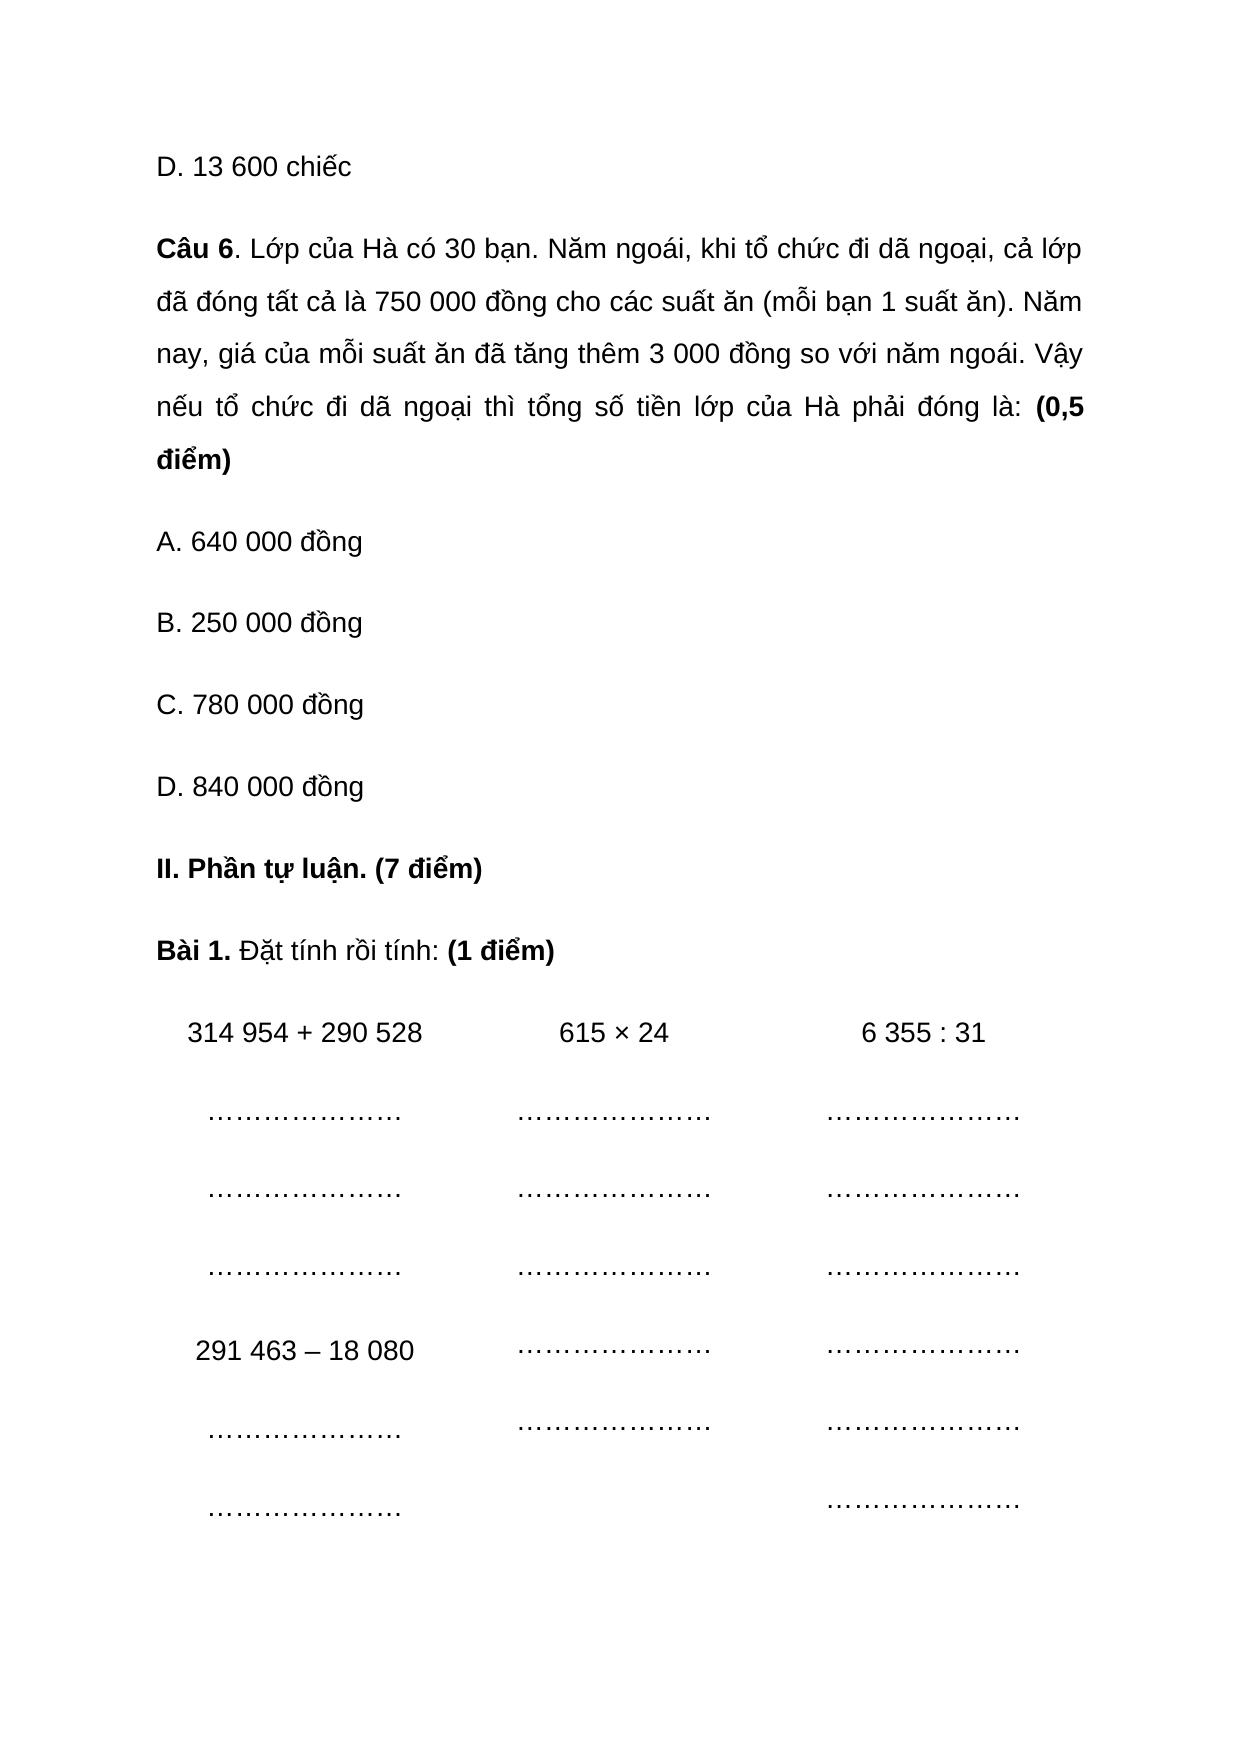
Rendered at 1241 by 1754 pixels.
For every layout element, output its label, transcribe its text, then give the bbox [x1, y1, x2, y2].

text A. 640 000 đồng [156, 524, 1084, 557]
text B. 250 000 đồng [156, 606, 1084, 639]
text D. 13 600 chiếc [156, 150, 1084, 182]
text C. 780 000 đồng [156, 688, 1084, 721]
text Câu 6. Lớp của Hà có 30 bạn. Năm ngoái, khi tổ chức đi dã ngoại, cả lớp đã đóng tất cả là 750 000 đồng cho các suất ăn (mỗi bạn 1 suất ăn). Năm nay, giá của mỗi suất ăn đã tăng thêm 3 000 đồng so với năm ngoái. Vậy nếu tổ chức đi dã ngoại thì tổng số tiền lớp của Hà phải đóng là: (0,5 điểm) [156, 232, 1084, 475]
text II. Phần tự luận. (7 điểm) [156, 852, 1084, 884]
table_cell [150, 1324, 459, 1586]
text D. 840 000 đồng [156, 770, 1084, 803]
table_header 6 355 : 31 ………………… ………………… ………………… ………………… ………………… ………………… [769, 1016, 1078, 1586]
table_header 314 954 + 290 528 ………………… ………………… ………………… [150, 1016, 459, 1324]
table_header 615 × 24 ………………… ………………… ………………… ………………… ………………… [459, 1016, 769, 1586]
text Bài 1. Đặt tính rồi tính: (1 điểm) [156, 934, 1084, 966]
